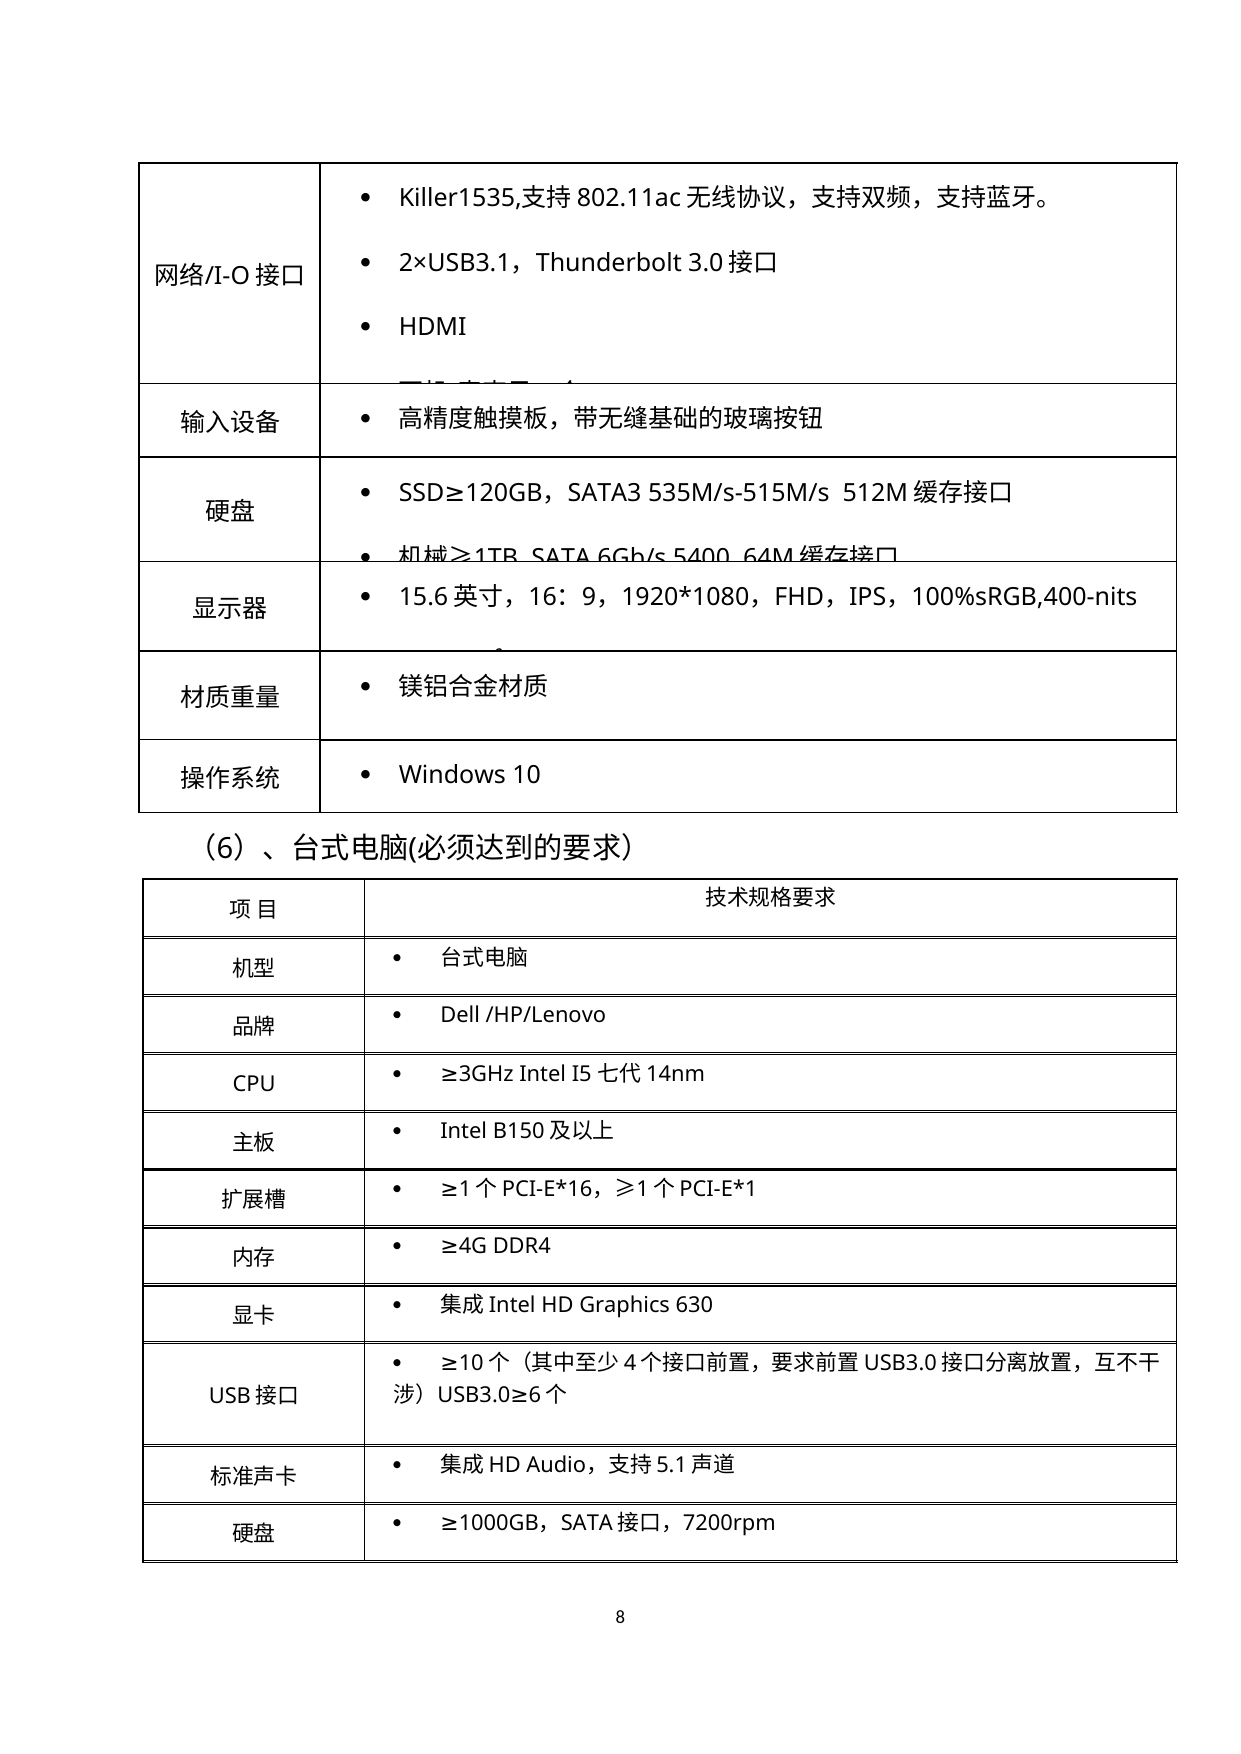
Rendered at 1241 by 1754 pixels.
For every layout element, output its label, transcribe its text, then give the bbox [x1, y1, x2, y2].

table_cell 15.6英寸，16：9，1920*1080，FHD，IPS，100%sRGB,400-nits 350cd/㎡DVI-D [321, 562, 1176, 650]
table_cell ≥4G DDR4 [365, 1229, 1176, 1283]
table_cell 台式电脑 [365, 939, 1176, 994]
table_cell ≥1个PCI-E*16，≥1个PCI-E*1 [365, 1171, 1176, 1225]
table_cell 硬盘 [144, 1505, 364, 1559]
table_cell 材质重量 [140, 652, 319, 739]
table_cell 操作系统 [140, 740, 319, 812]
table_cell Dell /HP/Lenovo [365, 997, 1176, 1052]
table_cell 高精度触摸板，带无缝基础的玻璃按钮 全尺寸背光Chiclet键盘 [321, 384, 1176, 456]
text （6）、台式电脑(必须达到的要求） [187, 813, 1053, 878]
table_cell ≥1000GB，SATA接口，7200rpm [365, 1505, 1176, 1559]
table_cell 镁铝合金材质 1.8Kg左右 [321, 652, 1176, 739]
table_cell 显卡 [144, 1287, 364, 1341]
table_header 技术规格要求 [365, 880, 1176, 936]
table_cell 集成 Intel HD Graphics 630 [365, 1287, 1176, 1341]
table_cell Intel B150及以上 [365, 1113, 1176, 1168]
table_cell 机型 [144, 939, 364, 994]
table_cell Killer1535,支持802.11ac无线协议，支持双频，支持蓝牙。 2×USB3.1，Thunderbolt 3.0接口 HDMI 耳机/麦克风二合一 SD读卡器 电源接口 [321, 164, 1176, 383]
table_cell USB接口 [144, 1344, 364, 1444]
table_cell 内存 [144, 1229, 364, 1283]
table_cell 品牌 [144, 997, 364, 1052]
table_cell ≥3GHz Intel I5 七代 14nm [365, 1055, 1176, 1110]
table_cell 显示器 [140, 562, 319, 650]
table_cell 网络/I-O接口 [140, 164, 319, 383]
table_cell 硬盘 [140, 458, 319, 561]
table_cell 集成HD Audio，支持5.1声道 [365, 1447, 1176, 1502]
table_cell 主板 [144, 1113, 364, 1168]
table_header 项 目 [144, 880, 364, 936]
table_cell ≥10个（其中至少4个接口前置，要求前置USB3.0接口分离放置，互不干涉）USB3.0≥6个 [365, 1344, 1176, 1444]
table_cell SSD≥120GB，SATA3 535M/s-515M/s 512M缓存接口 机械≥1TB, SATA 6Gb/s 5400 64M缓存接口 无内置光驱 [321, 458, 1176, 561]
table_cell 扩展槽 [144, 1171, 364, 1225]
table_cell CPU [144, 1055, 364, 1110]
table_cell 输入设备 [140, 384, 319, 456]
table_cell Windows 10 Microsoft Office [321, 741, 1176, 812]
table_cell 标准声卡 [144, 1447, 364, 1502]
